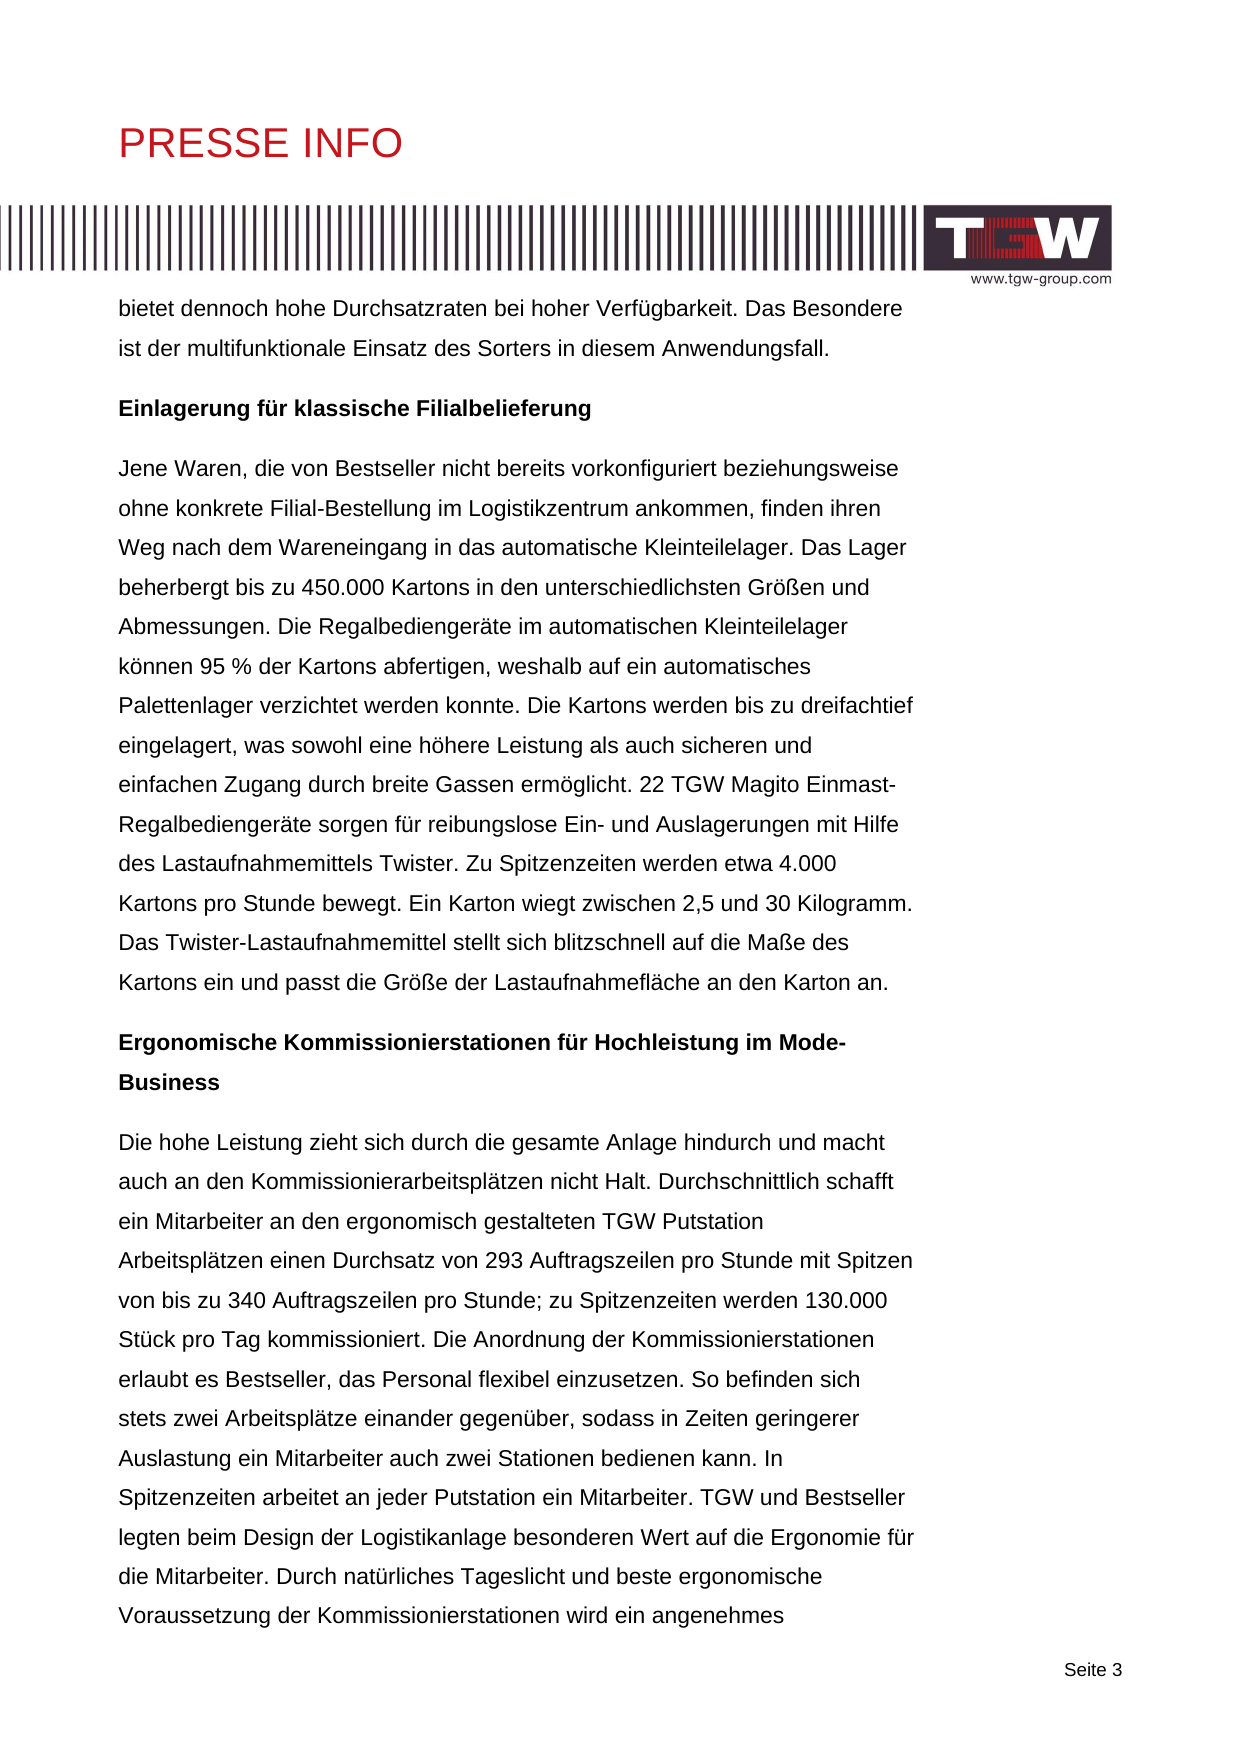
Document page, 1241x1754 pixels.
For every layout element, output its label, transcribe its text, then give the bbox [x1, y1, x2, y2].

text Einlagerung für klassische Filialbelieferung [118, 395, 916, 421]
picture [0, 188, 1120, 292]
text Ergonomische Kommissionierstationen für Hochleistung im Mode-Business [118, 1029, 916, 1095]
text Jene Waren, die von Bestseller nicht bereits vorkonfiguriert beziehungsweise ohne konkrete Filial-Bestellung im Logistikzentrum ankommen, finden ihren Weg nach dem Wareneingang in das automatische Kleinteilelager. Das Lager beherbergt bis zu 450.000 Kartons in den unterschiedlichsten Größen und Abmessungen. Die Regalbediengeräte im automatischen Kleinteilelager können 95 % der Kartons abfertigen, weshalb auf ein automatisches Palettenlager verzichtet werden konnte. Die Kartons werden bis zu dreifachtief eingelagert, was sowohl eine höhere Leistung als auch sicheren und einfachen Zugang durch breite Gassen ermöglicht. 22 TGW Magito Einmast-Regalbediengeräte sorgen für reibungslose Ein- und Auslagerungen mit Hilfe des Lastaufnahmemittels Twister. Zu Spitzenzeiten werden etwa 4.000 Kartons pro Stunde bewegt. Ein Karton wiegt zwischen 2,5 und 30 Kilogramm. Das Twister-Lastaufnahmemittel stellt sich blitzschnell auf die Maße des Kartons ein und passt die Größe der Lastaufnahmefläche an den Karton an. [118, 455, 916, 995]
